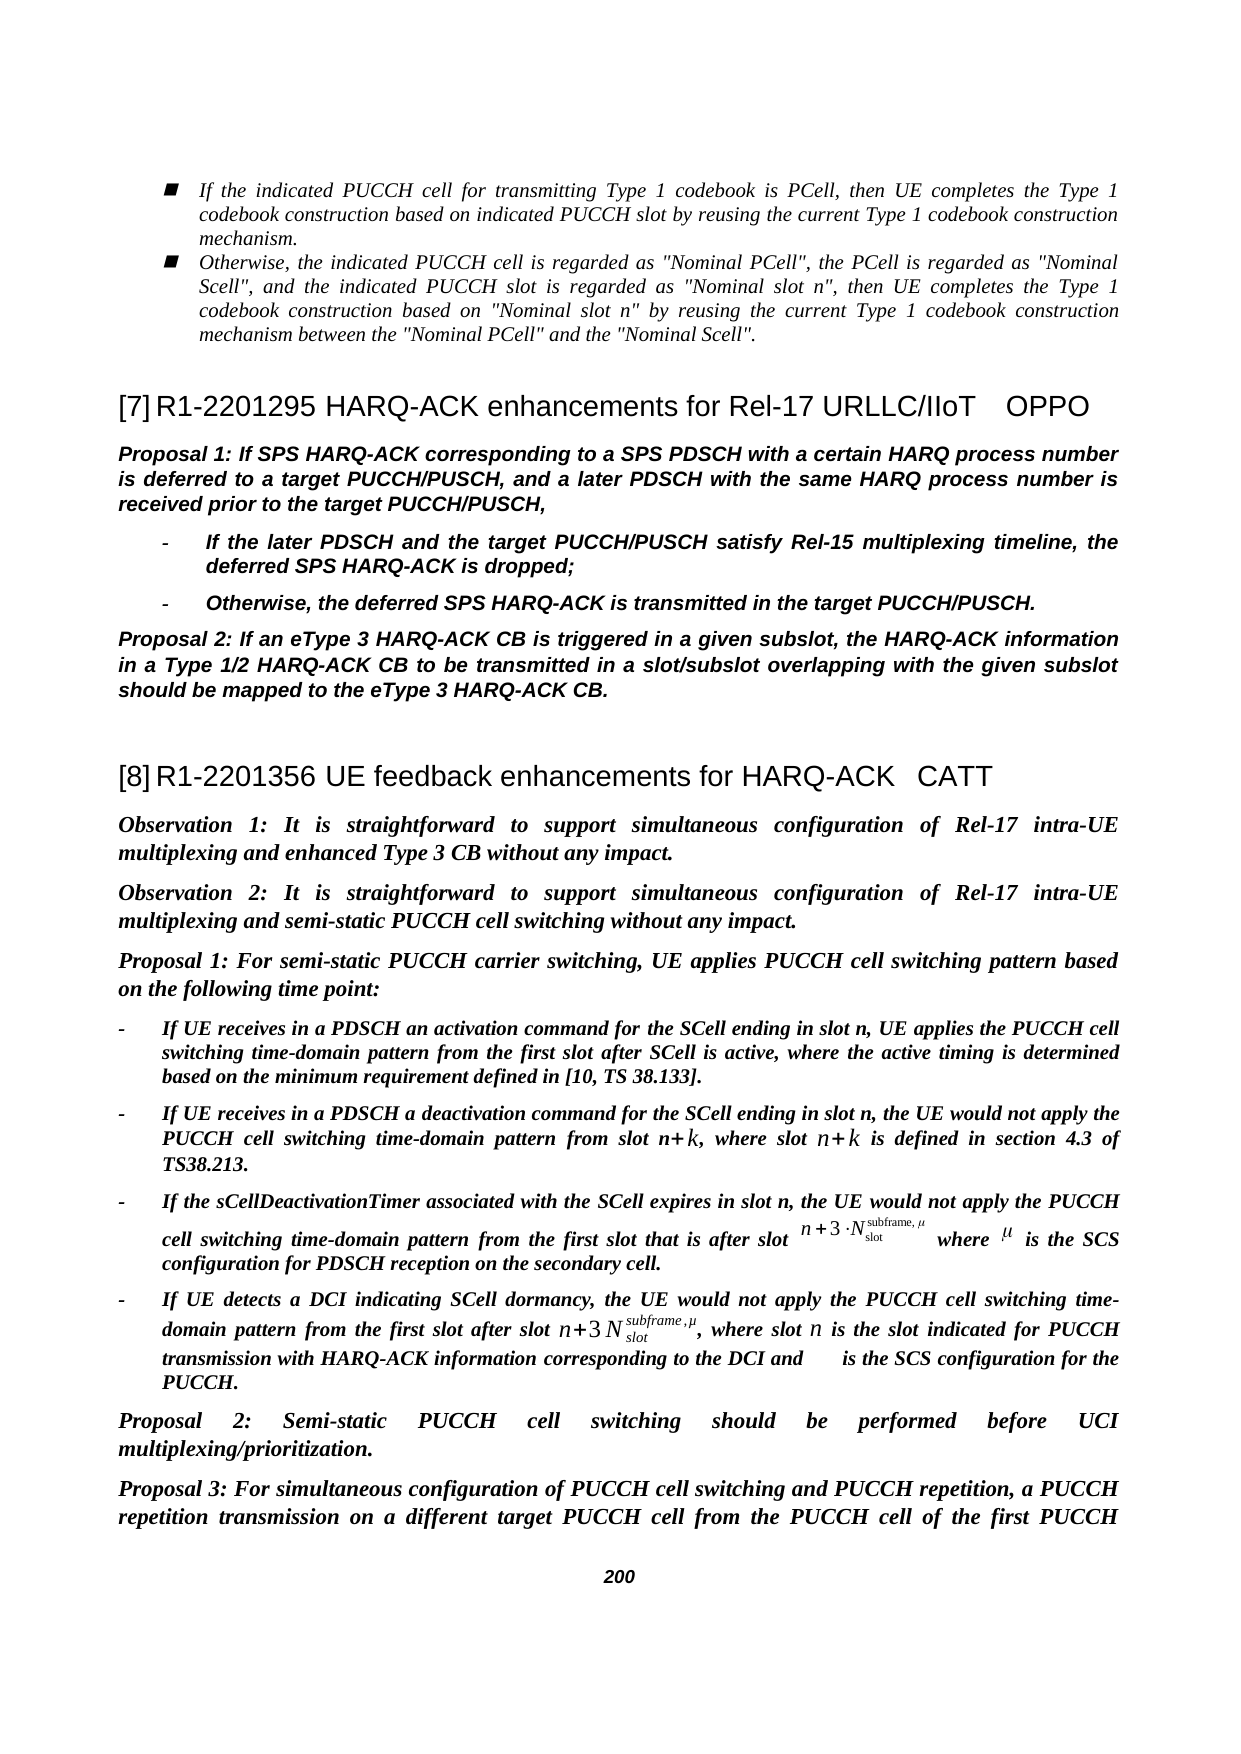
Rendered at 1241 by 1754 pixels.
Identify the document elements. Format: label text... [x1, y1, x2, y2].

list If UE receives in a PDSCH a deactivation command for the SCell ending in slot n, the UE would not apply the PUCCH cell switching time-domain pattern from slot n, where slot is defined in section 4.3 of TS38.213. [118, 1101, 1122, 1176]
text Proposal 2: Semi-static PUCCH cell switching should be performed before UCI multiplexing/prioritization. [118, 1407, 1122, 1461]
text Proposal 2: If an eType 3 HARQ-ACK CB is triggered in a given subslot, the HARQ-ACK information in a Type 1/2 HARQ-ACK CB to be transmitted in a slot/subslot overlapping with the given subslot should be mapped to the eType 3 HARQ-ACK CB. [118, 627, 1122, 702]
list If the later PDSCH and the target PUCCH/PUSCH satisfy Rel-15 multiplexing timeline, the deferred SPS HARQ-ACK is dropped; [162, 530, 1122, 578]
list Otherwise, the indicated PUCCH cell is regarded as "Nominal PCell", the PCell is regarded as "Nominal Scell", and the indicated PUCCH slot is regarded as "Nominal slot n", then UE completes the Type 1 codebook construction based on "Nominal slot n" by reusing the current Type 1 codebook construction mechanism between the "Nominal PCell" and the "Nominal Scell". [161, 250, 1122, 346]
list If UE receives in a PDSCH an activation command for the SCell ending in slot n, UE applies the PUCCH cell switching time-domain pattern from the first slot after SCell is active, where the active timing is determined based on the minimum requirement defined in [10, TS 38.133]. [118, 1016, 1122, 1088]
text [118, 1475, 1122, 1529]
subtitle R1-2201295 HARQ-ACK enhancements for Rel-17 URLLC/IIoT OPPO [118, 389, 1122, 423]
text Proposal 1: For semi-static PUCCH carrier switching, UE applies PUCCH cell switching pattern based on the following time point: [118, 947, 1122, 1002]
text Observation 2: It is straightforward to support simultaneous configuration of Rel-17 intra-UE multiplexing and semi-static PUCCH cell switching without any impact. [118, 879, 1122, 933]
list If UE detects a DCI indicating SCell dormancy, the UE would not apply the PUCCH cell switching time-domain pattern from the first slot after slot , where slot is the slot indicated for PUCCH transmission with HARQ-ACK information corresponding to the DCI and is the SCS configuration for the PUCCH. [118, 1287, 1122, 1394]
list Otherwise, the deferred SPS HARQ-ACK is transmitted in the target PUCCH/PUSCH. [162, 591, 1122, 615]
text Observation 1: It is straightforward to support simultaneous configuration of Rel-17 intra-UE multiplexing and enhanced Type 3 CB without any impact. [118, 811, 1122, 865]
subtitle R1-2201356 UE feedback enhancements for HARQ-ACK CATT [118, 758, 1122, 792]
list If the indicated PUCCH cell for transmitting Type 1 codebook is PCell, then UE completes the Type 1 codebook construction based on indicated PUCCH slot by reusing the current Type 1 codebook construction mechanism. [161, 178, 1122, 250]
text Proposal 1: If SPS HARQ-ACK corresponding to a SPS PDSCH with a certain HARQ process number is deferred to a target PUCCH/PUSCH, and a later PDSCH with the same HARQ process number is received prior to the target PUCCH/PUSCH, [118, 442, 1122, 516]
list If the sCellDeactivationTimer associated with the SCell expires in slot n, the UE would not apply the PUCCH cell switching time-domain pattern from the first slot that is after slot where is the SCS configuration for PDSCH reception on the secondary cell. [118, 1189, 1122, 1275]
